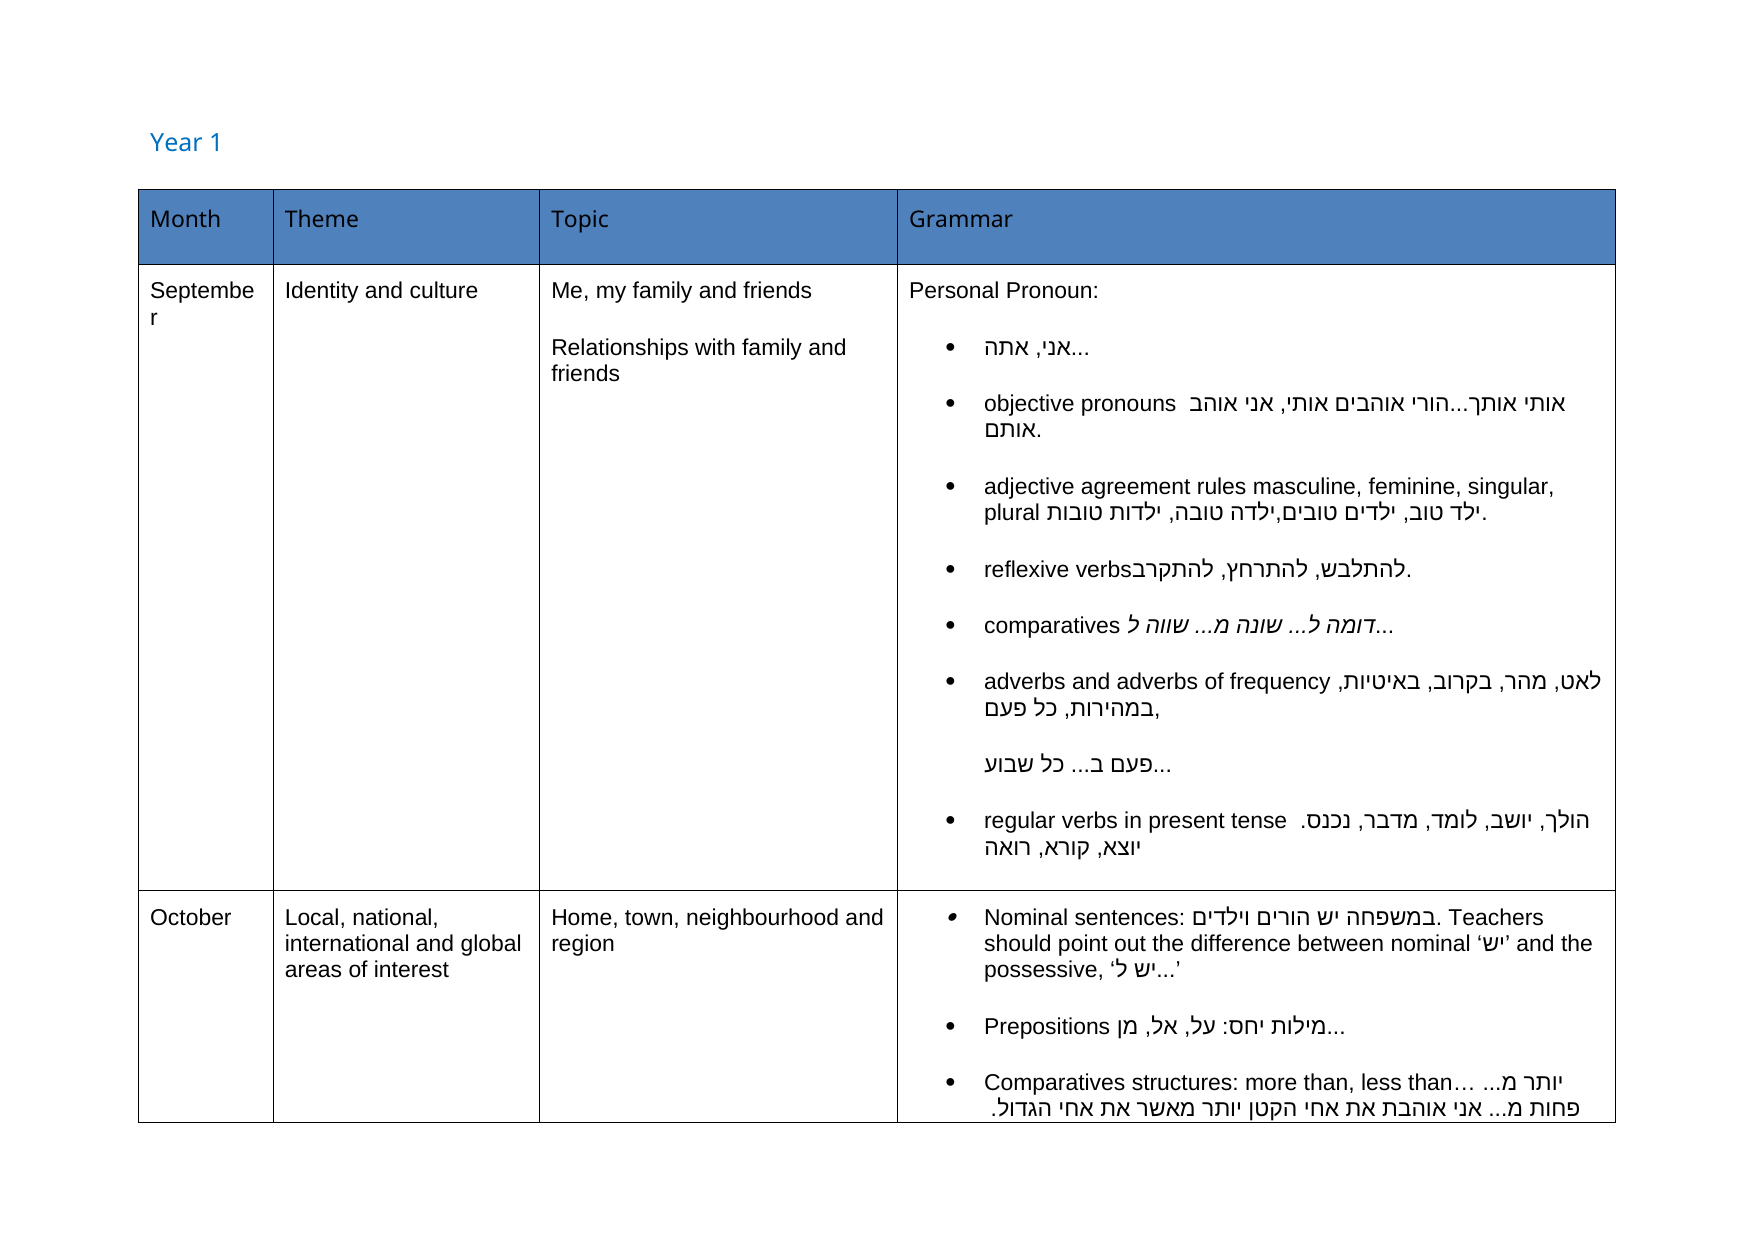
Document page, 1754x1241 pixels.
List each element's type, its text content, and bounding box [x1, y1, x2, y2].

table_cell September [139, 265, 273, 890]
table_header Month [139, 190, 273, 264]
table_cell Me, my family and friends Relationships with family and friends [540, 265, 897, 890]
table_header Theme [274, 190, 539, 264]
title Year 1 [150, 125, 1604, 159]
table_cell October [139, 891, 273, 1122]
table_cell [274, 891, 539, 1122]
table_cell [898, 891, 1615, 1122]
table_cell Home, town, neighbourhood and region [540, 891, 897, 1122]
table_cell Identity and culture [274, 265, 539, 890]
table_header Topic [540, 190, 897, 264]
table_header Grammar [898, 190, 1615, 264]
table_cell Personal Pronoun: אני, אתה... objective pronouns אותי אותך...הורי אוהבים אותי, אני אוהב אותם. adjective agreement rules masculine, feminine, singular, plural ילד טוב, ילדים טובים,ילדה טובה, ילדות טובות. reflexive verbsלהתלבש, להתרחץ, להתקרב. comparatives דומה ל... שונה מ... שווה ל... adverbs and adverbs of frequency לאט, מהר, בקרוב, באיטיות, במהירות, כל פעם, פעם ב... כל שבוע... regular verbs in present tense הולך, יושב, לומד, מדבר, נכנס. יוצא, קורא, רואה [898, 265, 1615, 890]
